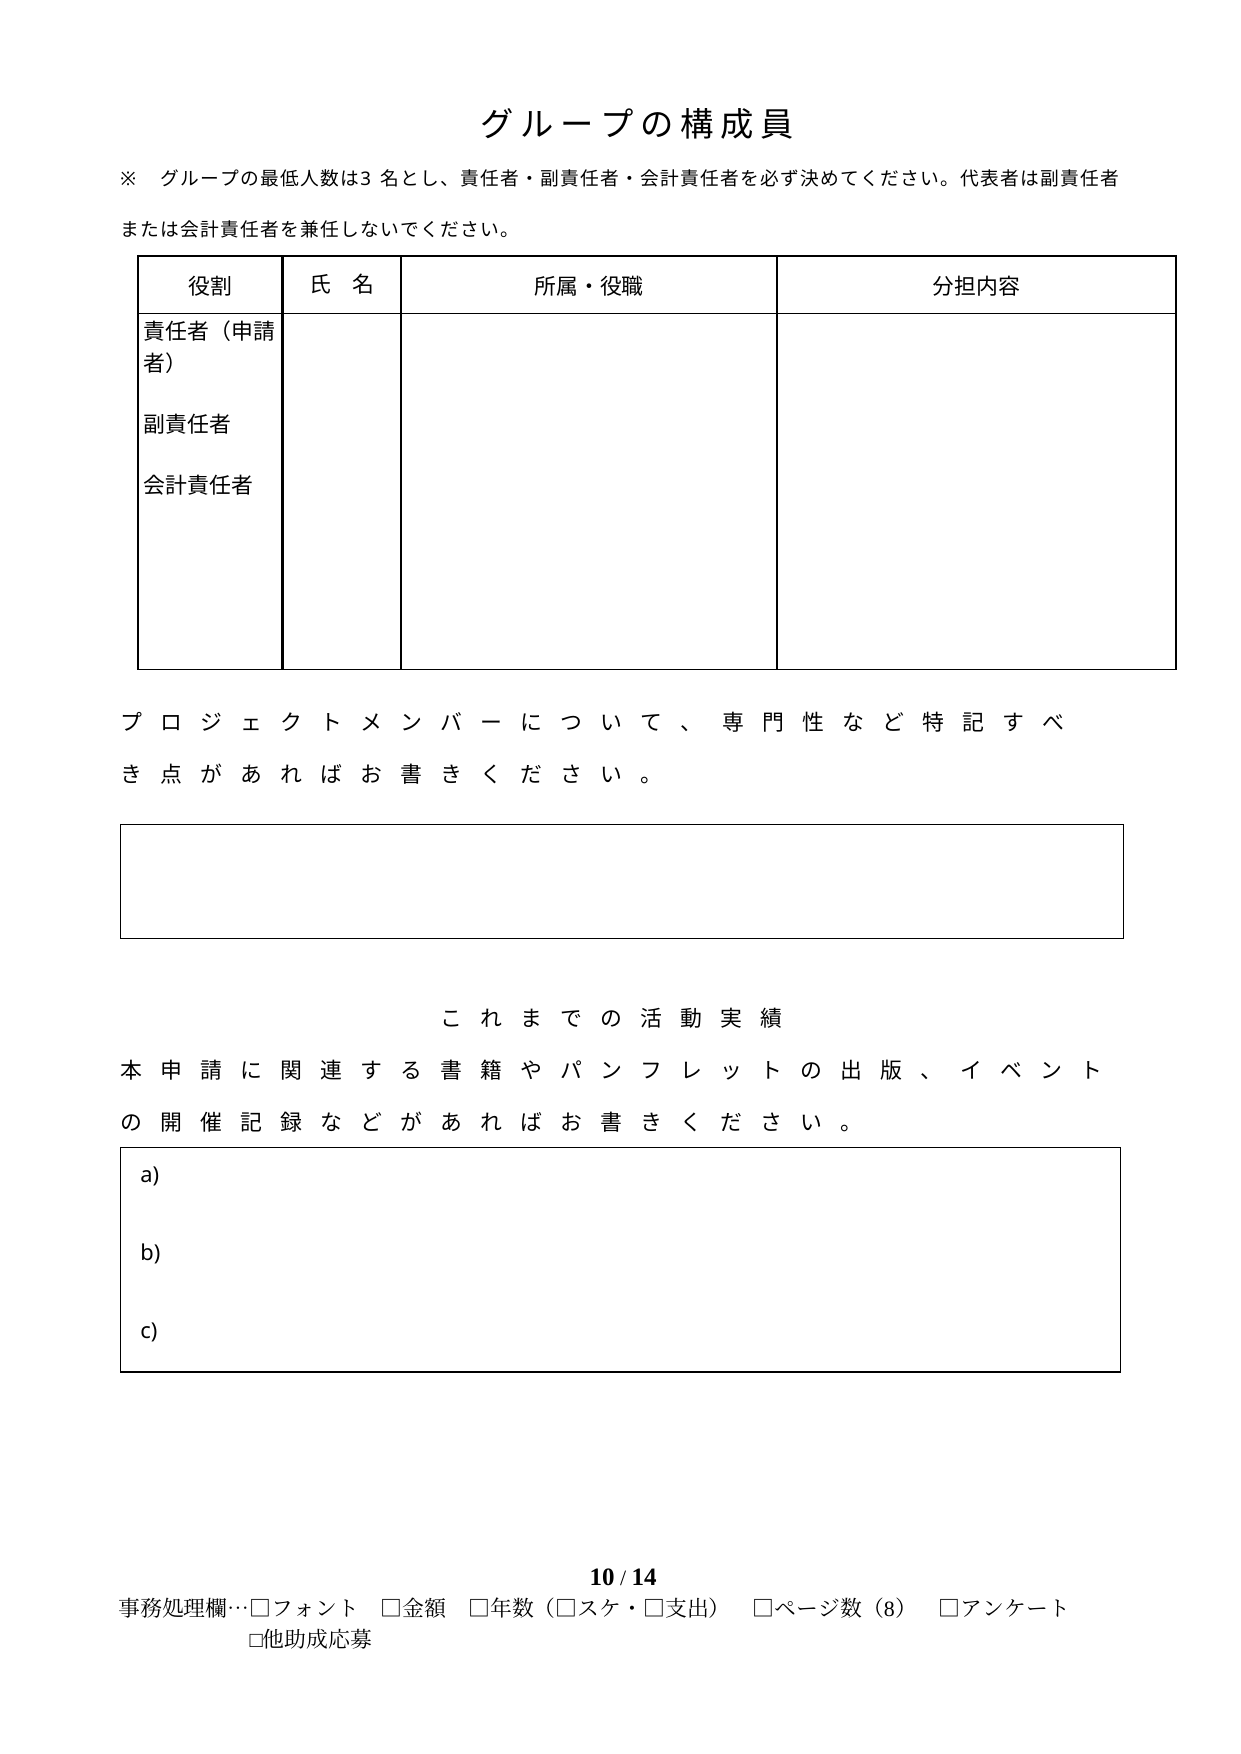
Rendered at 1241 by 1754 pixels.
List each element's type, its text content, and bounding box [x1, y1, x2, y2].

table_header [121, 825, 1123, 938]
table_header 役割 [139, 257, 281, 313]
text 本申請に関連する書籍やパンフレットの出版、イベントの開催記録などがあればお書きください。 [120, 1043, 1120, 1147]
text ※グループの最低人数は3名とし、責任者・副責任者・会計責任者を必ず決めてください。代表者は副責任者または会計責任者を兼任しないでください。 [120, 151, 1120, 255]
text これまでの活動実績 [120, 991, 1120, 1043]
table_cell [402, 314, 776, 669]
table_cell [284, 314, 400, 669]
text グループの構成員 [120, 99, 1120, 151]
table_cell 責任者（申請者） 副責任者 会計責任者 [139, 314, 281, 669]
table_header 分担内容 [778, 257, 1175, 313]
table_header a) b) c) [121, 1148, 1120, 1371]
table_header 氏 名 [284, 257, 400, 313]
table_cell [778, 314, 1175, 669]
text プロジェクトメンバーについて、専門性など特記すべき点があればお書きください。 [120, 695, 1120, 799]
table_header 所属・役職 [402, 257, 776, 313]
